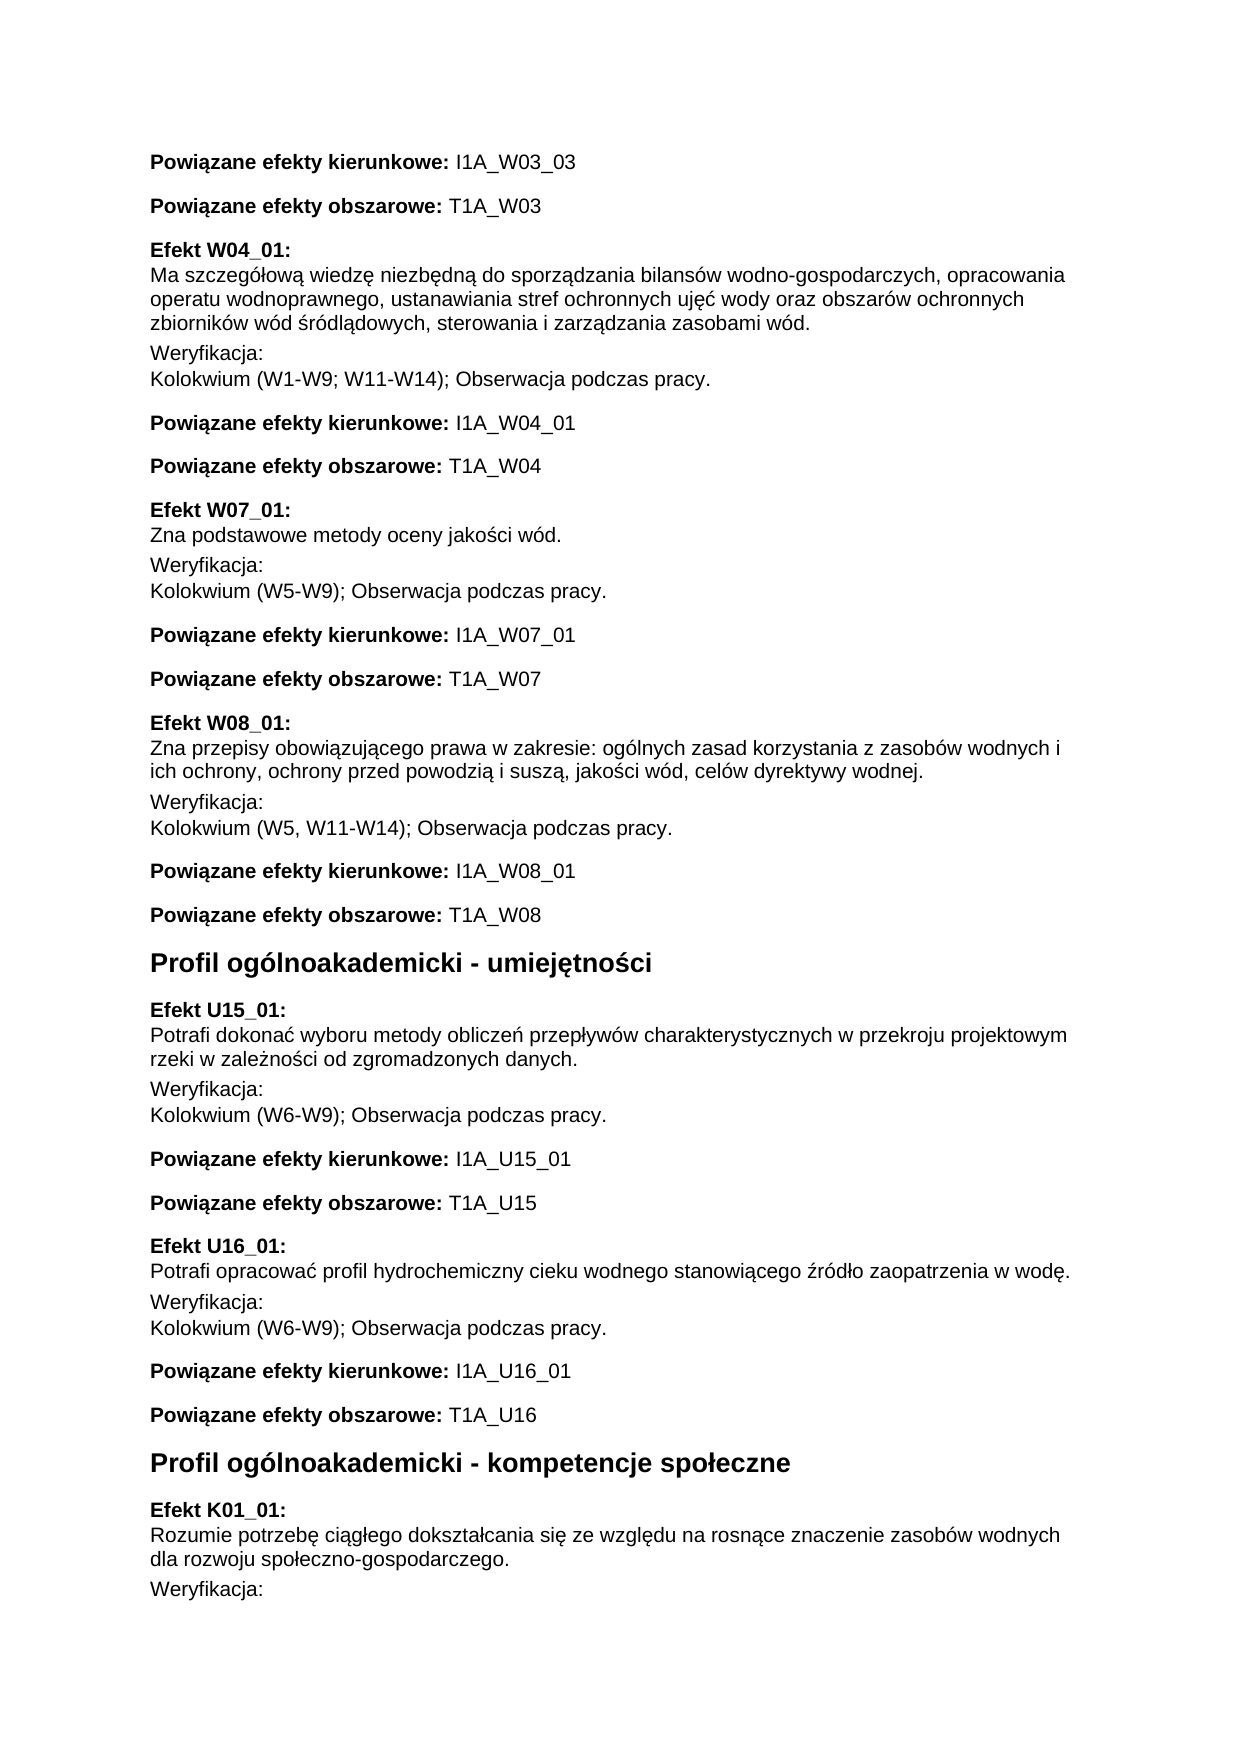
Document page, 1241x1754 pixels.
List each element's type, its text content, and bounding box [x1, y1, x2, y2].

text Powiązane efekty kierunkowe: I1A_W04_01 [150, 410, 1090, 434]
text Potrafi dokonać wyboru metody obliczeń przepływów charakterystycznych w przekroju projektowym rzeki w zależności od zgromadzonych danych. [150, 1023, 1090, 1071]
text Zna podstawowe metody oceny jakości wód. [150, 523, 1090, 547]
text Efekt U15_01: [150, 998, 1090, 1022]
text Powiązane efekty kierunkowe: I1A_W03_03 [150, 150, 1090, 174]
text Weryfikacja: [150, 553, 1090, 577]
text Weryfikacja: [150, 1289, 1090, 1313]
text Efekt K01_01: [150, 1498, 1090, 1522]
text Powiązane efekty obszarowe: T1A_U16 [150, 1403, 1090, 1427]
text Powiązane efekty kierunkowe: I1A_U15_01 [150, 1147, 1090, 1171]
text Efekt U16_01: [150, 1234, 1090, 1258]
text Powiązane efekty kierunkowe: I1A_W08_01 [150, 859, 1090, 883]
text Rozumie potrzebę ciągłego dokształcania się ze względu na rosnące znaczenie zasobów wodnych dla rozwoju społeczno-gospodarczego. [150, 1523, 1090, 1571]
subtitle Profil ogólnoakademicki - kompetencje społeczne [150, 1447, 1090, 1478]
text Powiązane efekty kierunkowe: I1A_U16_01 [150, 1359, 1090, 1383]
text Weryfikacja: [150, 789, 1090, 813]
text Weryfikacja: [150, 1077, 1090, 1101]
text Powiązane efekty obszarowe: T1A_W03 [150, 194, 1090, 218]
text Potrafi opracować profil hydrochemiczny cieku wodnego stanowiącego źródło zaopatrzenia w wodę. [150, 1259, 1090, 1283]
text Efekt W08_01: [150, 710, 1090, 734]
text Efekt W04_01: [150, 237, 1090, 261]
text Weryfikacja: [150, 341, 1090, 364]
text Efekt W07_01: [150, 498, 1090, 522]
text Kolokwium (W1-W9; W11-W14); Obserwacja podczas pracy. [150, 367, 1090, 391]
text Powiązane efekty kierunkowe: I1A_W07_01 [150, 623, 1090, 647]
subtitle Profil ogólnoakademicki - umiejętności [150, 947, 1090, 978]
text Powiązane efekty obszarowe: T1A_W08 [150, 903, 1090, 927]
text Zna przepisy obowiązującego prawa w zakresie: ogólnych zasad korzystania z zasobów wodnych i ich ochrony, ochrony przed powodzią i suszą, jakości wód, celów dyrektywy wodnej. [150, 735, 1090, 783]
text Powiązane efekty obszarowe: T1A_U15 [150, 1191, 1090, 1214]
text Powiązane efekty obszarowe: T1A_W04 [150, 454, 1090, 478]
text Kolokwium (W6-W9); Obserwacja podczas pracy. [150, 1316, 1090, 1339]
text Weryfikacja: [150, 1577, 1090, 1601]
text Kolokwium (W5, W11-W14); Obserwacja podczas pracy. [150, 816, 1090, 839]
text Powiązane efekty obszarowe: T1A_W07 [150, 667, 1090, 691]
text Kolokwium (W6-W9); Obserwacja podczas pracy. [150, 1103, 1090, 1127]
text Kolokwium (W5-W9); Obserwacja podczas pracy. [150, 579, 1090, 603]
text Ma szczegółową wiedzę niezbędną do sporządzania bilansów wodno-gospodarczych, opracowania operatu wodnoprawnego, ustanawiania stref ochronnych ujęć wody oraz obszarów ochronnych zbiorników wód śródlądowych, sterowania i zarządzania zasobami wód. [150, 262, 1090, 334]
